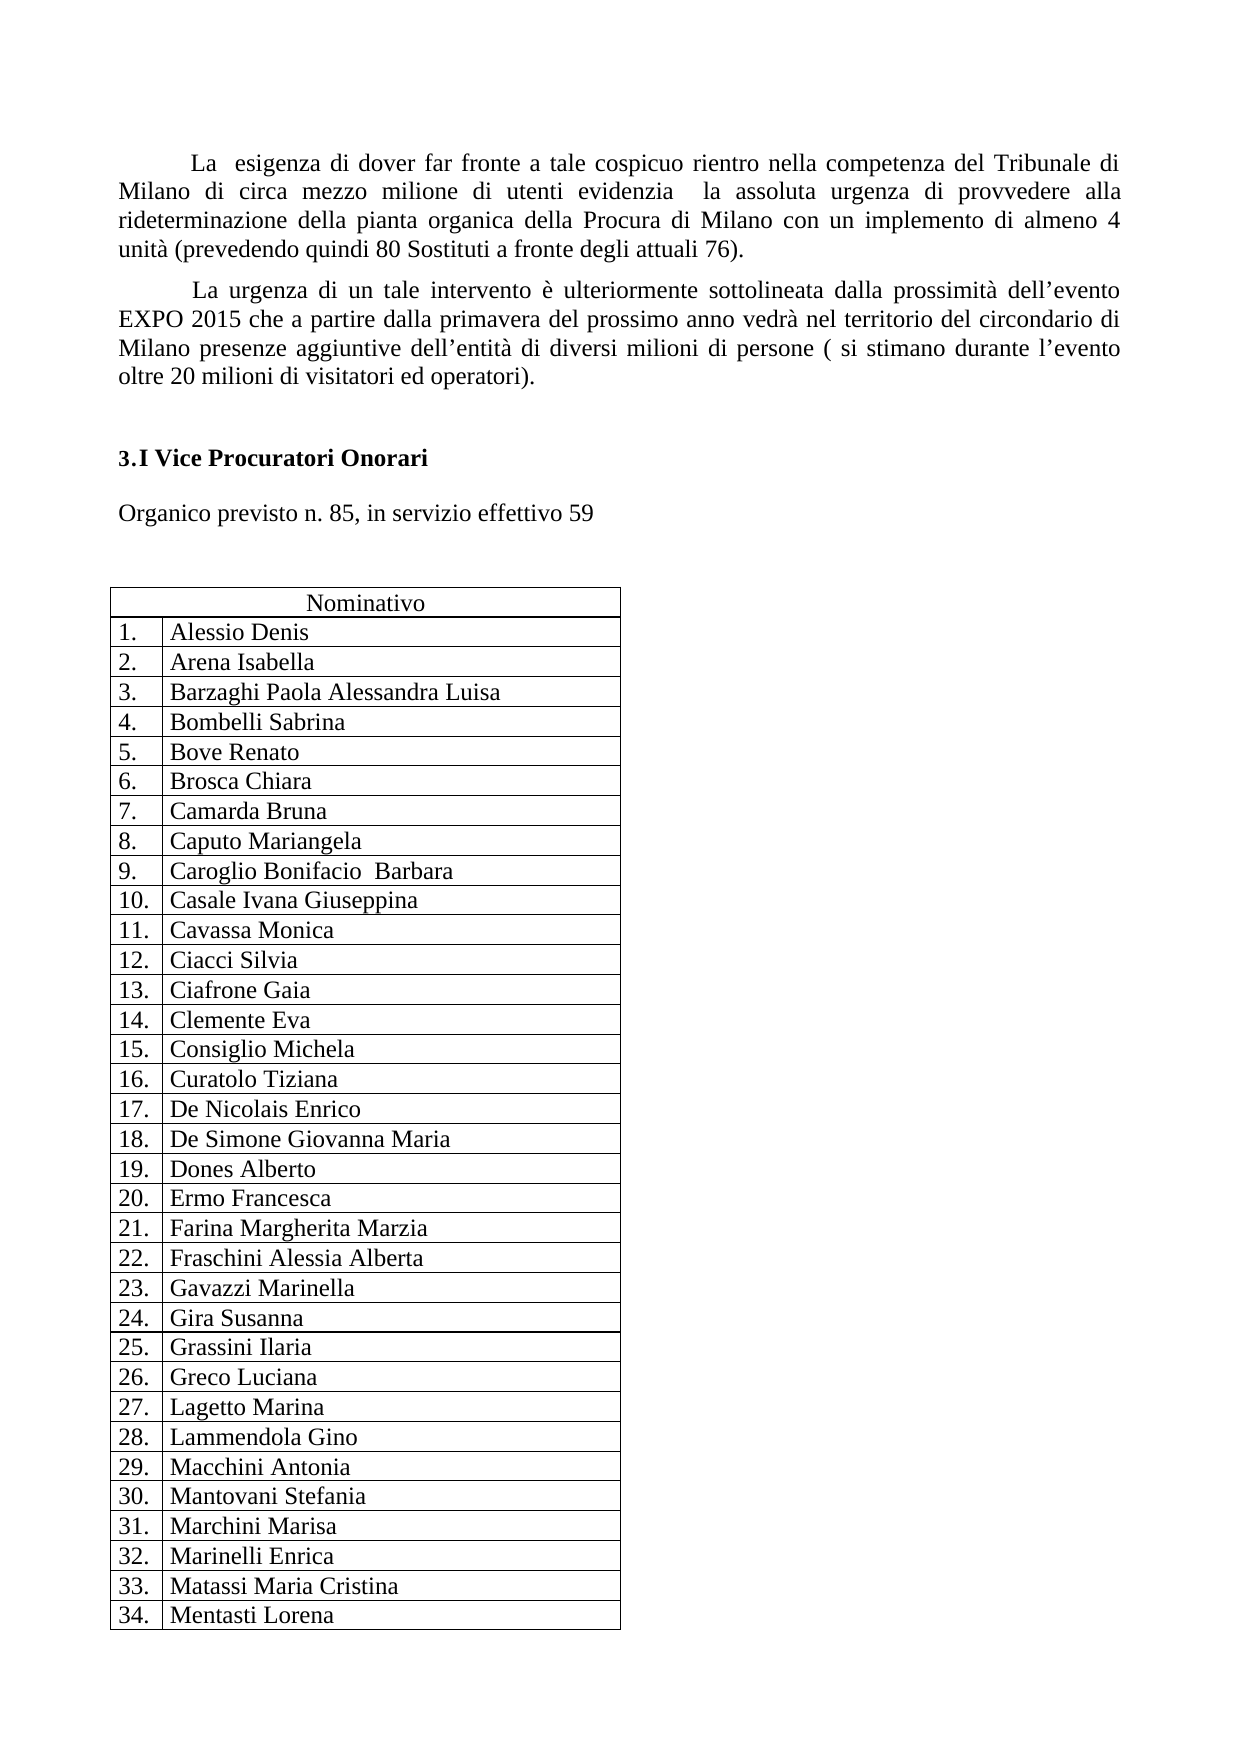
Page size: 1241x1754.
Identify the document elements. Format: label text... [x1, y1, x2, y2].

table_cell Lammendola Gino [163, 1422, 620, 1451]
table_cell [111, 1273, 162, 1302]
table_cell [111, 647, 162, 676]
table_cell De Nicolais Enrico [163, 1094, 620, 1123]
table_cell [111, 1333, 162, 1361]
table_cell [111, 618, 162, 646]
table_cell Fraschini Alessia Alberta [163, 1243, 620, 1272]
table_cell [111, 1154, 162, 1182]
table_cell [111, 1303, 162, 1331]
table_cell [111, 737, 162, 765]
table_cell Greco Luciana [163, 1362, 620, 1391]
table_cell Dones Alberto [163, 1154, 620, 1182]
table_cell Ciacci Silvia [163, 945, 620, 974]
table_cell Bombelli Sabrina [163, 707, 620, 736]
table_cell [111, 1064, 162, 1093]
table_cell Mantovani Stefania [163, 1481, 620, 1510]
table_cell [111, 1124, 162, 1153]
table_cell [111, 856, 162, 884]
table_cell Marchini Marisa [163, 1511, 620, 1540]
table_cell Bove Renato [163, 737, 620, 765]
table_cell [111, 1005, 162, 1033]
table_cell [111, 886, 162, 914]
table_cell [111, 945, 162, 974]
table_cell Alessio Denis [163, 618, 620, 646]
table_cell Brosca Chiara [163, 766, 620, 795]
table_cell [111, 1511, 162, 1540]
text Organico previsto n. 85, in servizio effettivo 59 [118, 498, 1122, 527]
table_cell [111, 1541, 162, 1570]
table_cell [111, 1213, 162, 1242]
text 3.I Vice Procuratori Onorari [118, 443, 1122, 472]
table_cell [111, 1422, 162, 1451]
table_cell Curatolo Tiziana [163, 1064, 620, 1093]
table_cell [111, 1481, 162, 1510]
table_cell [111, 1035, 162, 1063]
table_cell Clemente Eva [163, 1005, 620, 1033]
table_cell [111, 796, 162, 825]
table_cell Gavazzi Marinella [163, 1273, 620, 1302]
table_cell Cavassa Monica [163, 915, 620, 944]
table_header Nominativo [111, 588, 620, 616]
table_cell Ciafrone Gaia [163, 975, 620, 1004]
table_cell [111, 1601, 162, 1629]
table_cell [111, 1452, 162, 1480]
table_cell [111, 766, 162, 795]
table_cell [111, 826, 162, 855]
table_cell Lagetto Marina [163, 1392, 620, 1421]
table_cell Consiglio Michela [163, 1035, 620, 1063]
table_cell Barzaghi Paola Alessandra Luisa [163, 677, 620, 706]
table_cell Grassini Ilaria [163, 1333, 620, 1361]
table_cell De Simone Giovanna Maria [163, 1124, 620, 1153]
table_cell Gira Susanna [163, 1303, 620, 1331]
table_cell Arena Isabella [163, 647, 620, 676]
table_cell Casale Ivana Giuseppina [163, 886, 620, 914]
table_cell [111, 707, 162, 736]
table_cell Ermo Francesca [163, 1184, 620, 1212]
table_cell [111, 1243, 162, 1272]
table_cell Mentasti Lorena [163, 1601, 620, 1629]
table_cell Farina Margherita Marzia [163, 1213, 620, 1242]
text La urgenza di un tale intervento è ulteriormente sottolineata dalla prossimità dell’evento EXPO 2015 che a partire dalla primavera del prossimo anno vedrà nel territorio del circondario di Milano presenze aggiuntive dell’entità di diversi milioni di persone ( si stimano durante l’evento oltre 20 milioni di visitatori ed operatori). [118, 275, 1122, 390]
table_cell [111, 915, 162, 944]
table_cell [111, 1392, 162, 1421]
table_cell [111, 1184, 162, 1212]
table_cell [111, 1362, 162, 1391]
table_cell [111, 1094, 162, 1123]
table_cell Caroglio Bonifacio Barbara [163, 856, 620, 884]
table_cell Caputo Mariangela [163, 826, 620, 855]
text La esigenza di dover far fronte a tale cospicuo rientro nella competenza del Tribunale di Milano di circa mezzo milione di utenti evidenzia la assoluta urgenza di provvedere alla rideterminazione della pianta organica della Procura di Milano con un implemento di almeno 4 unità (prevedendo quindi 80 Sostituti a fronte degli attuali 76). [118, 148, 1122, 263]
table_cell Marinelli Enrica [163, 1541, 620, 1570]
table_cell Matassi Maria Cristina [163, 1571, 620, 1599]
table_cell [111, 975, 162, 1004]
table_cell Macchini Antonia [163, 1452, 620, 1480]
table_cell Camarda Bruna [163, 796, 620, 825]
table_cell [111, 1571, 162, 1599]
table_cell [111, 677, 162, 706]
